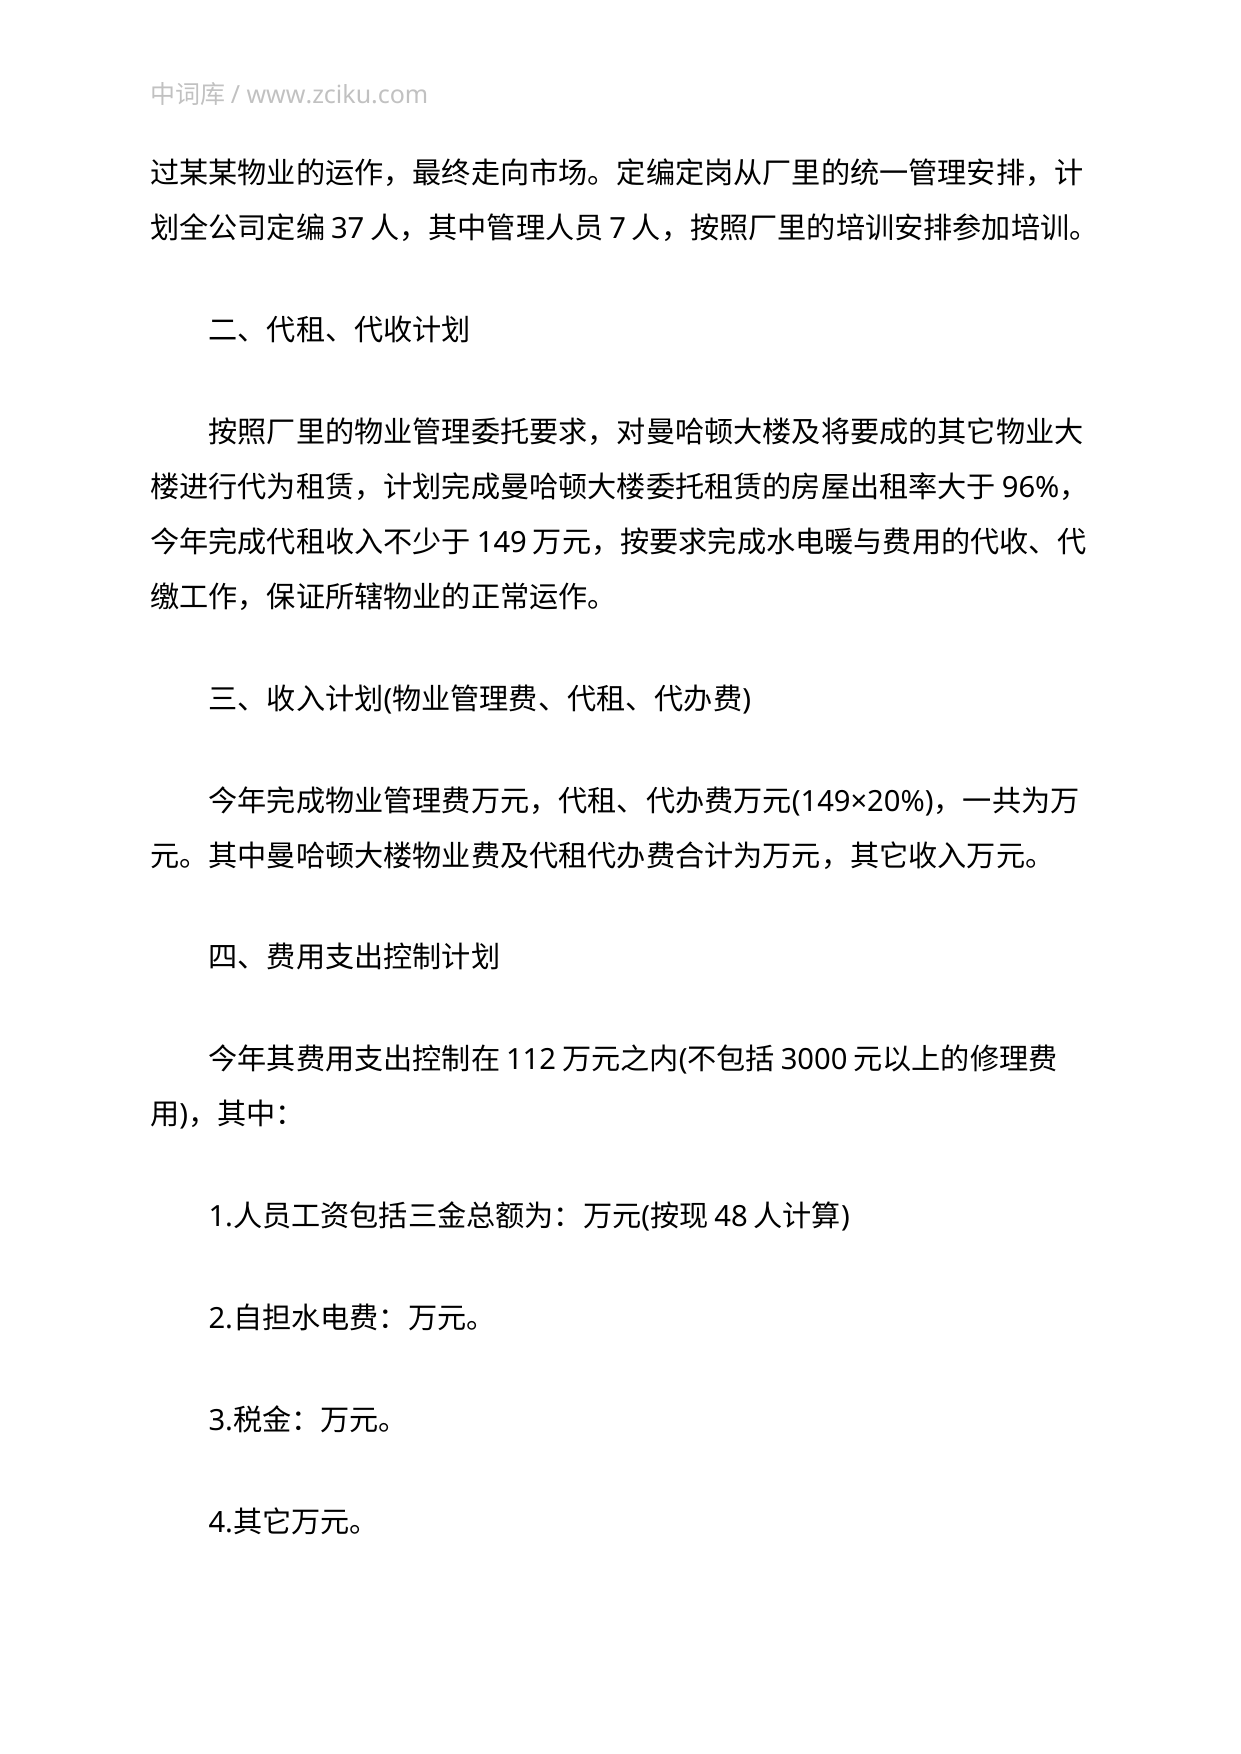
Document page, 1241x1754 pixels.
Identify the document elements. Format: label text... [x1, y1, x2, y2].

text 3.税金：万元。 [150, 1397, 1090, 1439]
text 二、代租、代收计划 [150, 307, 1090, 349]
text 四、费用支出控制计划 [150, 934, 1090, 976]
text 1.人员工资包括三金总额为：万元(按现48人计算) [150, 1193, 1090, 1235]
text 今年其费用支出控制在112万元之内(不包括3000元以上的修理费用)，其中： [150, 1036, 1090, 1133]
text 按照厂里的物业管理委托要求，对曼哈顿大楼及将要成的其它物业大楼进行代为租赁，计划完成曼哈顿大楼委托租赁的房屋出租率大于96%，今年完成代租收入不少于149万元，按要求完成水电暖与费用的代收、代缴工作，保证所辖物业的正常运作。 [150, 409, 1090, 616]
text 三、收入计划(物业管理费、代租、代办费) [150, 675, 1090, 718]
text 今年完成物业管理费万元，代租、代办费万元(149×20%)，一共为万元。其中曼哈顿大楼物业费及代租代办费合计为万元，其它收入万元。 [150, 777, 1090, 874]
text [150, 150, 1090, 247]
text 2.自担水电费：万元。 [150, 1295, 1090, 1337]
text 4.其它万元。 [150, 1499, 1090, 1541]
